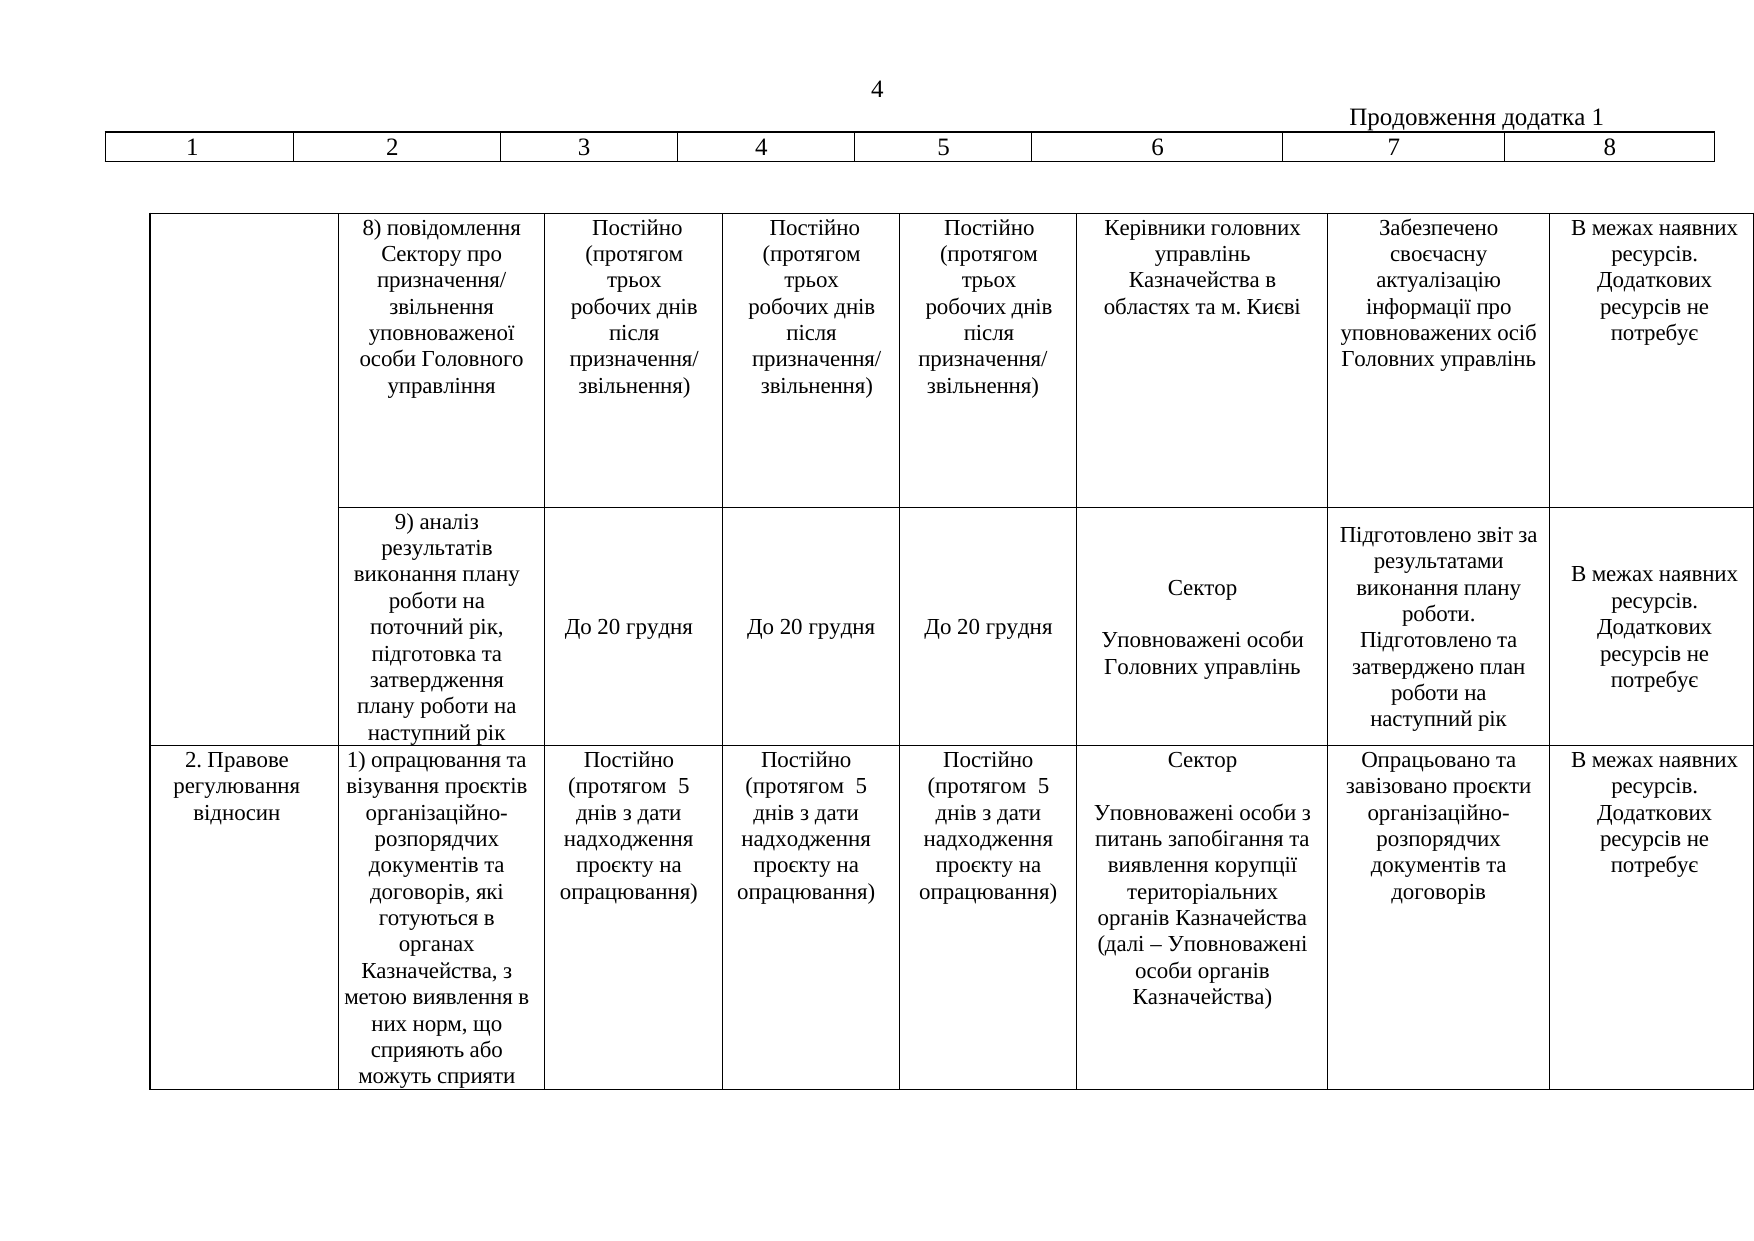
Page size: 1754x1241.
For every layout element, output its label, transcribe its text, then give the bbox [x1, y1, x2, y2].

table_cell До 20 грудня [900, 508, 1076, 745]
table_cell Керівники головних управлінь Казначейства в областях та м. Києві [1077, 214, 1327, 507]
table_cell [151, 746, 338, 1089]
table_cell В межах наявних ресурсів. Додаткових ресурсів не потребує [1550, 508, 1753, 745]
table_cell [545, 746, 722, 1089]
table_cell Постійно (протягом трьох робочих днів після призначення/ звільнення) [900, 214, 1076, 507]
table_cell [339, 746, 544, 1089]
table_cell 9) аналіз результатів виконання плану роботи на поточний рік, підготовка та затвердження плану роботи на наступний рік [339, 508, 544, 745]
table_cell 8) повідомлення Сектору про призначення/ звільнення уповноваженої особи Головного управління [339, 214, 544, 507]
table_cell До 20 грудня [723, 508, 899, 745]
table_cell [900, 746, 1076, 1089]
table_cell Підготовлено звіт за результатами виконання плану роботи. Підготовлено та затверджено план роботи на наступний рік [1328, 508, 1549, 745]
table_cell Сектор Уповноважені особи Головних управлінь [1077, 508, 1327, 745]
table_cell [1077, 746, 1327, 1089]
table_cell Постійно (протягом трьох робочих днів після призначення/ звільнення) [545, 214, 722, 507]
table_cell До 20 грудня [545, 508, 722, 745]
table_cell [1550, 214, 1753, 507]
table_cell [1550, 746, 1753, 1089]
table_cell Забезпечено своєчасну актуалізацію інформації про уповноважених осіб Головних управлінь [1328, 214, 1549, 507]
table_cell Постійно (протягом трьох робочих днів після призначення/ звільнення) [723, 214, 899, 507]
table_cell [1328, 746, 1549, 1089]
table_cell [723, 746, 899, 1089]
